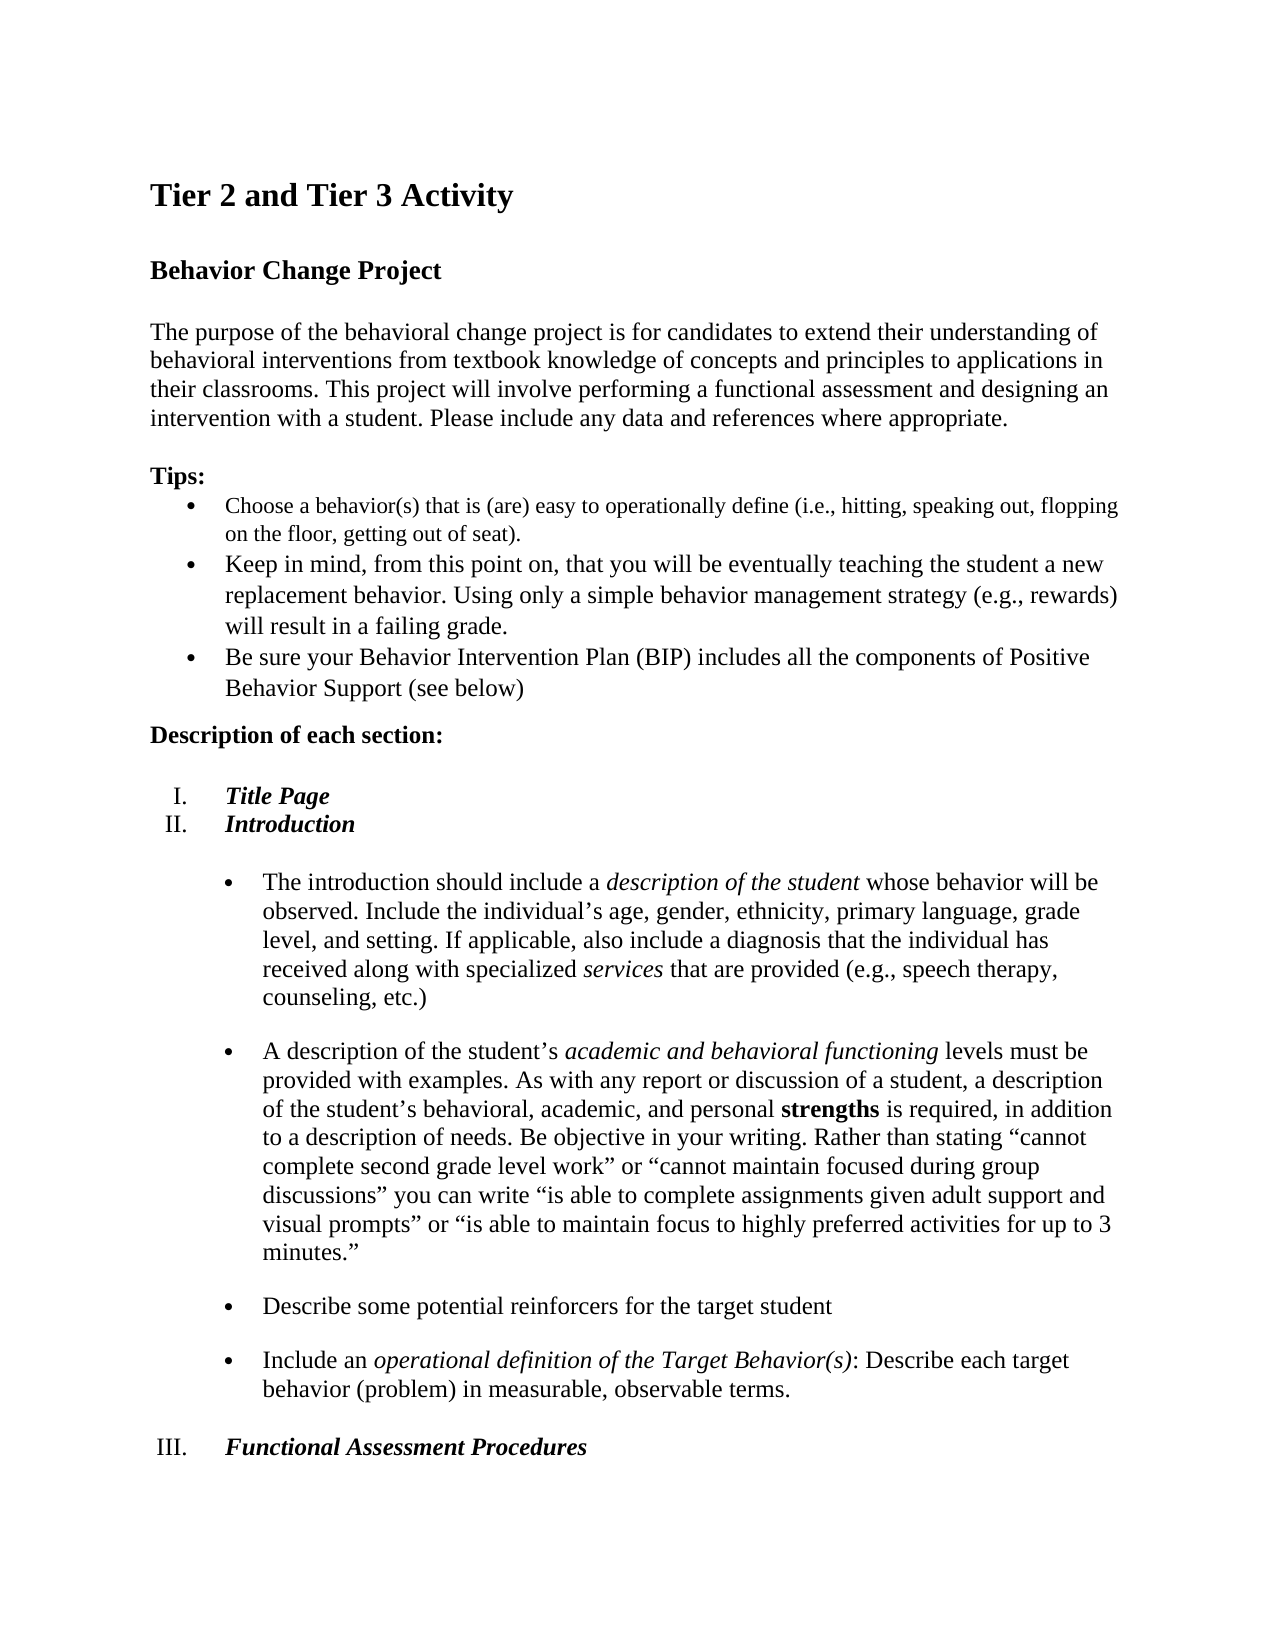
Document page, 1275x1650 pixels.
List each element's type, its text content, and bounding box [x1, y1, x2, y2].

list Choose a behavior(s) that is (are) easy to operationally define (i.e., hitting, speaking out, flopping on the floor, getting out of seat). [187, 492, 1125, 547]
subtitle Tips: [150, 461, 1125, 489]
list Keep in mind, from this point on, that you will be eventually teaching the student a new replacement behavior. Using only a simple behavior management strategy (e.g., rewards) will result in a failing grade. [187, 549, 1125, 639]
list The introduction should include a description of the student whose behavior will be observed. Include the individual’s age, gender, ethnicity, primary language, grade level, and setting. If applicable, also include a diagnosis that the individual has received along with specialized services that are provided (e.g., speech therapy, counseling, etc.) [225, 867, 1125, 1011]
subtitle Behavior Change Project [150, 254, 1125, 285]
list Title Page [187, 781, 1125, 809]
list A description of the student’s academic and behavioral functioning levels must be provided with examples. As with any report or discussion of a student, a description of the student’s behavioral, academic, and personal strengths is required, in addition to a description of needs. Be objective in your writing. Rather than stating “cannot complete second grade level work” or “cannot maintain focused during group discussions” you can write “is able to complete assignments given adult support and visual prompts” or “is able to maintain focus to highly preferred activities for up to 3 minutes.” [225, 1036, 1125, 1266]
list Introduction [187, 809, 1125, 838]
list Functional Assessment Procedures [187, 1432, 1125, 1460]
list Be sure your Behavior Intervention Plan (BIP) includes all the components of Positive Behavior Support (see below) [187, 642, 1125, 702]
text The purpose of the behavioral change project is for candidates to extend their understanding of behavioral interventions from textbook knowledge of concepts and principles to applications in their classrooms. This project will involve performing a functional assessment and designing an intervention with a student. Please include any data and references where appropriate. [150, 317, 1125, 432]
list Include an operational definition of the Target Behavior(s): Describe each target behavior (problem) in measurable, observable terms. [225, 1345, 1125, 1402]
subtitle Tier 2 and Tier 3 Activity [150, 175, 1125, 213]
subtitle Description of each section: [150, 721, 1125, 749]
list Describe some potential reinforcers for the target student [225, 1291, 1125, 1320]
